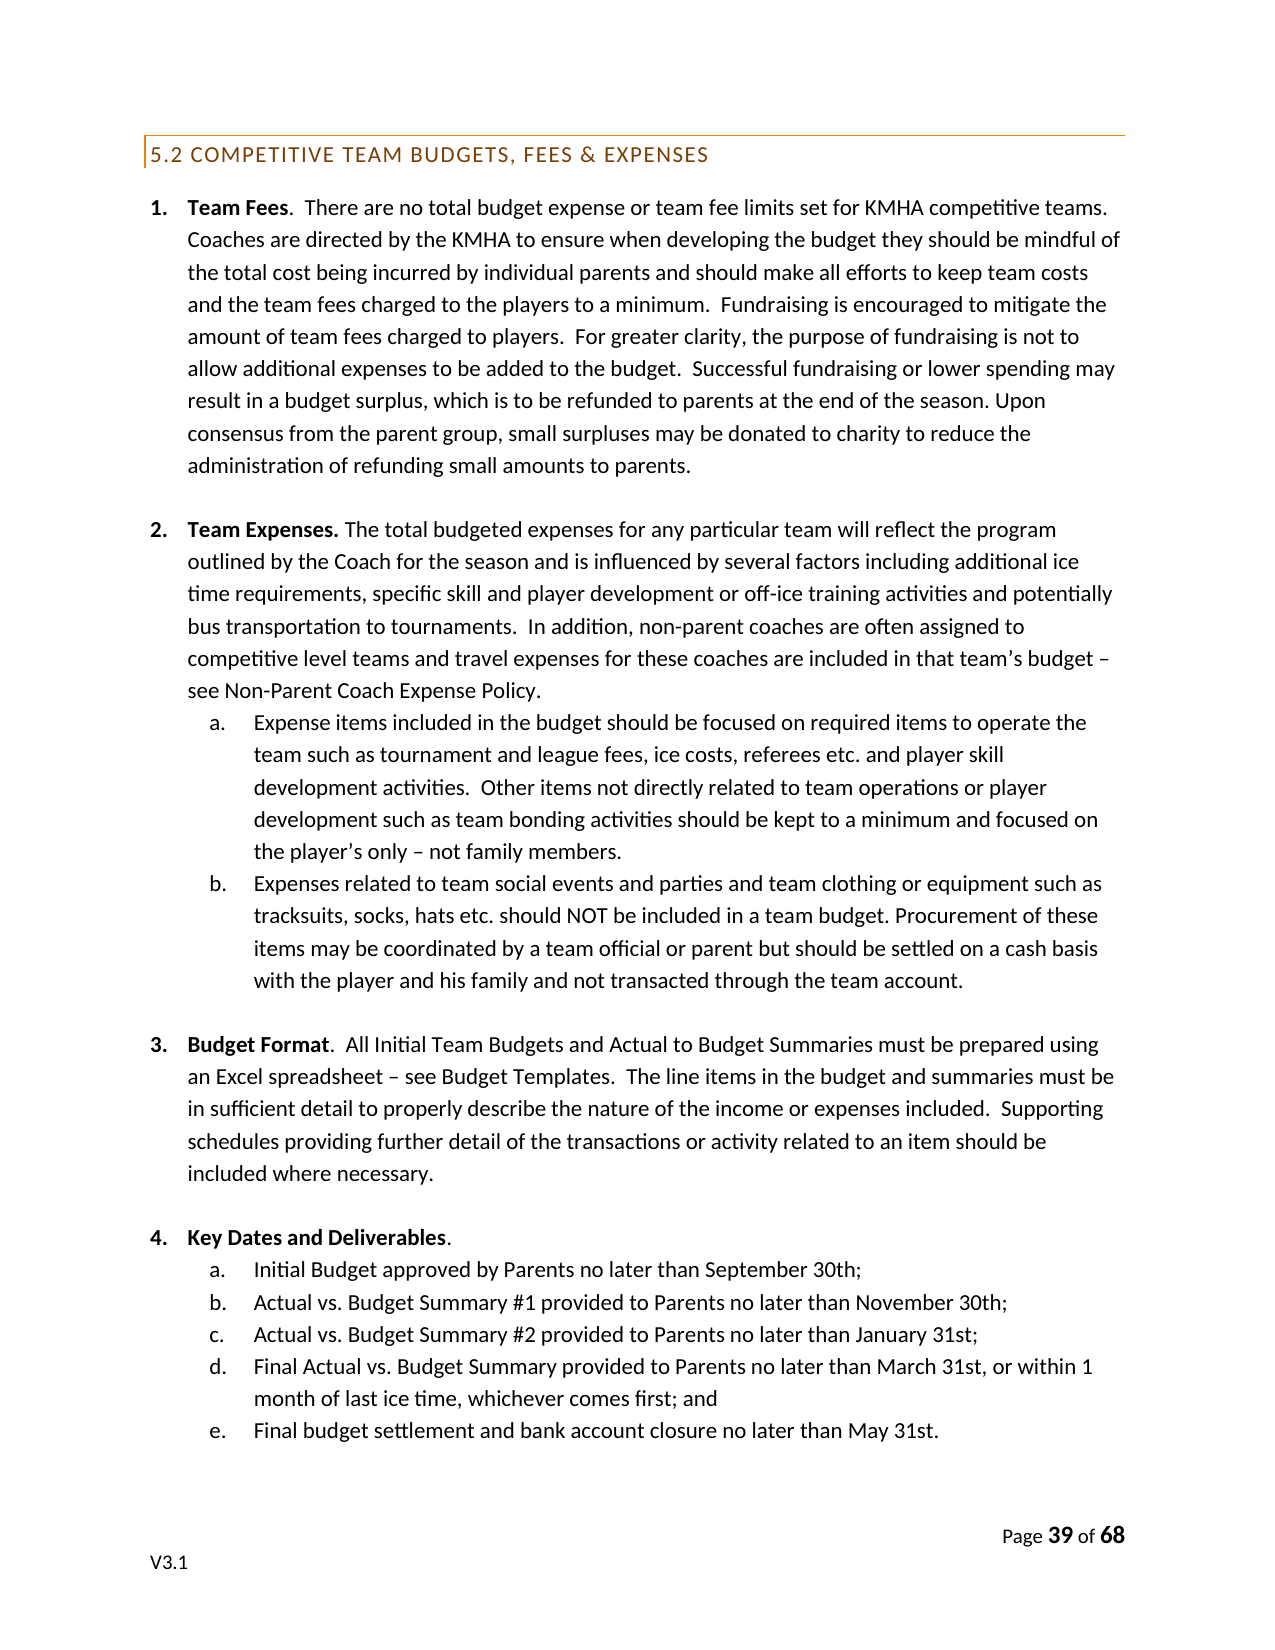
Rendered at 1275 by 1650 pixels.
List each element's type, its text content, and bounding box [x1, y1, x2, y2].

subtitle 5.2 COMPETITIVE team budgets, fees & expenses [146, 136, 1125, 168]
list Team Fees. There are no total budget expense or team fee limits set for KMHA competitive teams. Coaches are directed by the KMHA to ensure when developing the budget they should be mindful of the total cost being incurred by individual parents and should make all efforts to keep team costs and the team fees charged to the players to a minimum. Fundraising is encouraged to mitigate the amount of team fees charged to players. For greater clarity, the purpose of fundraising is not to allow additional expenses to be added to the budget. Successful fundraising or lower spending may result in a budget surplus, which is to be refunded to parents at the end of the season. Upon consensus from the parent group, small surpluses may be donated to charity to reduce the administration of refunding small amounts to parents. [150, 193, 1125, 479]
list Actual vs. Budget Summary #1 provided to Parents no later than November 30th; [209, 1288, 1125, 1316]
list Key Dates and Deliverables. [150, 1223, 1125, 1251]
list Team Expenses. The total budgeted expenses for any particular team will reflect the program outlined by the Coach for the season and is influenced by several factors including additional ice time requirements, specific skill and player development or off-ice training activities and potentially bus transportation to tournaments. In addition, non-parent coaches are often assigned to competitive level teams and travel expenses for these coaches are included in that team’s budget – see Non-Parent Coach Expense Policy. [150, 515, 1125, 704]
list Expense items included in the budget should be focused on required items to operate the team such as tournament and league fees, ice costs, referees etc. and player skill development activities. Other items not directly related to team operations or player development such as team bonding activities should be kept to a minimum and focused on the player’s only – not family members. [209, 708, 1125, 865]
list Expenses related to team social events and parties and team clothing or equipment such as tracksuits, socks, hats etc. should NOT be included in a team budget. Procurement of these items may be coordinated by a team official or parent but should be settled on a cash basis with the player and his family and not transacted through the team account. [209, 869, 1125, 994]
list Initial Budget approved by Parents no later than September 30th; [209, 1256, 1125, 1283]
list Final budget settlement and bank account closure no later than May 31st. [209, 1416, 1125, 1444]
list Final Actual vs. Budget Summary provided to Parents no later than March 31st, or within 1 month of last ice time, whichever comes first; and [209, 1352, 1125, 1412]
list Budget Format. All Initial Team Budgets and Actual to Budget Summaries must be prepared using an Excel spreadsheet – see Budget Templates. The line items in the budget and summaries must be in sufficient detail to properly describe the nature of the income or expenses included. Supporting schedules providing further detail of the transactions or activity related to an item should be included where necessary. [150, 1030, 1125, 1187]
list Actual vs. Budget Summary #2 provided to Parents no later than January 31st; [209, 1320, 1125, 1348]
